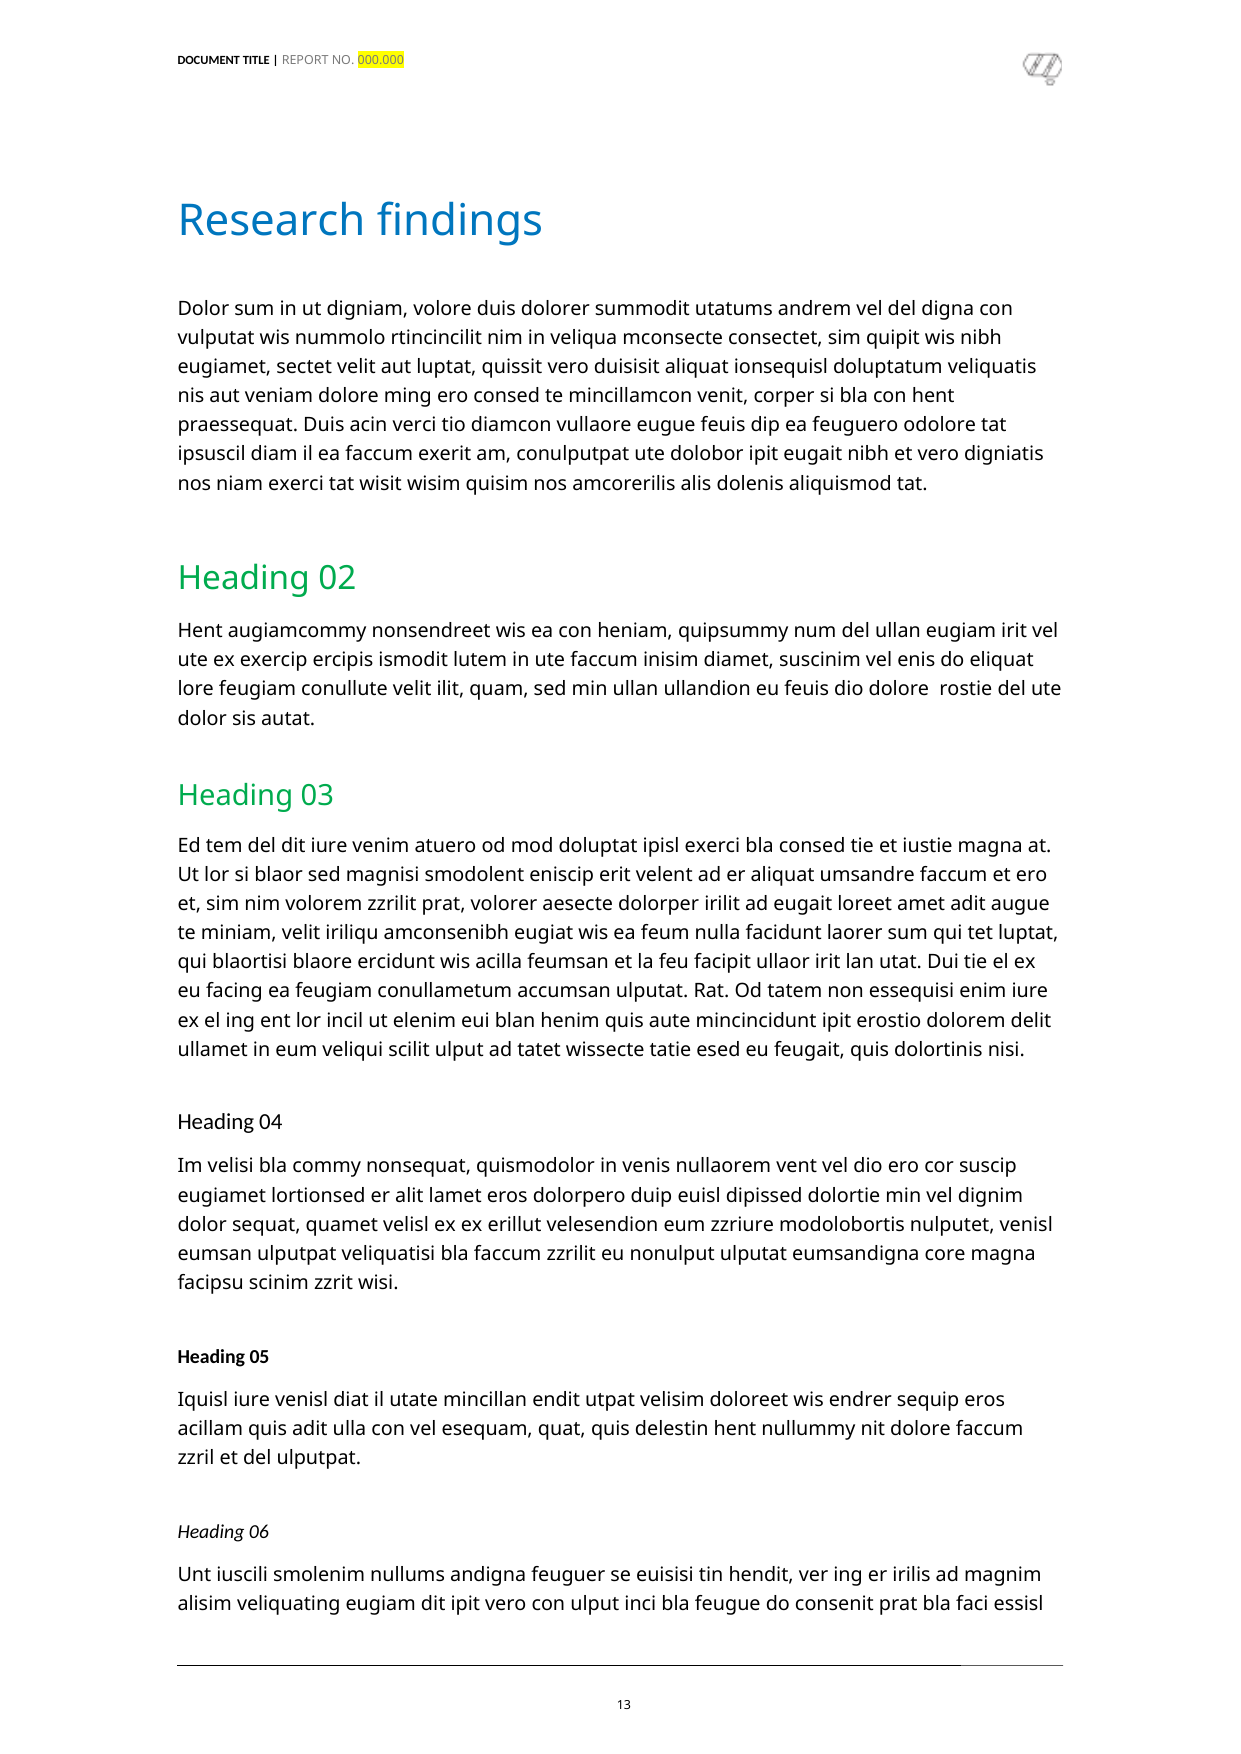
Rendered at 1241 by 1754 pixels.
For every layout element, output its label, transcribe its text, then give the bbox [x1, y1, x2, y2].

subtitle Heading 03 [177, 774, 1063, 814]
subtitle Heading 06 [177, 1514, 1063, 1543]
text Ed tem del dit iure venim atuero od mod doluptat ipisl exerci bla consed tie et iustie magna at. Ut lor si blaor sed magnisi smodolent eniscip erit velent ad er aliquat umsandre faccum et ero et, sim nim volorem zzrilit prat, volorer aesecte dolorper irilit ad eugait loreet amet adit augue te miniam, velit iriliqu amconsenibh eugiat wis ea feum nulla facidunt laorer sum qui tet luptat, qui blaortisi blaore ercidunt wis acilla feumsan et la feu facipit ullaor irit lan utat. Dui tie el ex eu facing ea feugiam conullametum accumsan ulputat. Rat. Od tatem non essequisi enim iure ex el ing ent lor incil ut elenim eui blan henim quis aute mincincidunt ipit erostio dolorem delit ullamet in eum veliqui scilit ulput ad tatet wissecte tatie esed eu feugait, quis dolortinis nisi. [177, 829, 1063, 1062]
subtitle Heading 02 [177, 554, 1063, 599]
subtitle Heading 04 [177, 1106, 1063, 1135]
subtitle Research findings [177, 189, 1063, 248]
text Hent augiamcommy nonsendreet wis ea con heniam, quipsummy num del ullan eugiam irit vel ute ex exercip ercipis ismodit lutem in ute faccum inisim diamet, suscinim vel enis do eliquat lore feugiam conullute velit ilit, quam, sed min ullan ullandion eu feuis dio dolore rostie del ute dolor sis autat. [177, 614, 1063, 731]
text Im velisi bla commy nonsequat, quismodolor in venis nullaorem vent vel dio ero cor suscip eugiamet lortionsed er alit lamet eros dolorpero duip euisl dipissed dolortie min vel dignim dolor sequat, quamet velisl ex ex erillut velesendion eum zzriure modolobortis nulputet, venisl eumsan ulputpat veliquatisi bla faccum zzrilit eu nonulput ulputat eumsandigna core magna facipsu scinim zzrit wisi. [177, 1149, 1063, 1295]
text Dolor sum in ut digniam, volore duis dolorer summodit utatums andrem vel del digna con vulputat wis nummolo rtincincilit nim in veliqua mconsecte consectet, sim quipit wis nibh eugiamet, sectet velit aut luptat, quissit vero duisisit aliquat ionsequisl doluptatum veliquatis nis aut veniam dolore ming ero consed te mincillamcon venit, corper si bla con hent praessequat. Duis acin verci tio diamcon vullaore eugue feuis dip ea feuguero odolore tat ipsuscil diam il ea faccum exerit am, conulputpat ute dolobor ipit eugait nibh et vero digniatis nos niam exerci tat wisit wisim quisim nos amcorerilis alis dolenis aliquismod tat. [177, 292, 1063, 496]
text Iquisl iure venisl diat il utate mincillan endit utpat velisim doloreet wis endrer sequip eros acillam quis adit ulla con vel esequam, quat, quis delestin hent nullummy nit dolore faccum zzril et del ulputpat. [177, 1383, 1063, 1470]
subtitle Heading 05 [177, 1339, 1063, 1368]
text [177, 1558, 1063, 1616]
